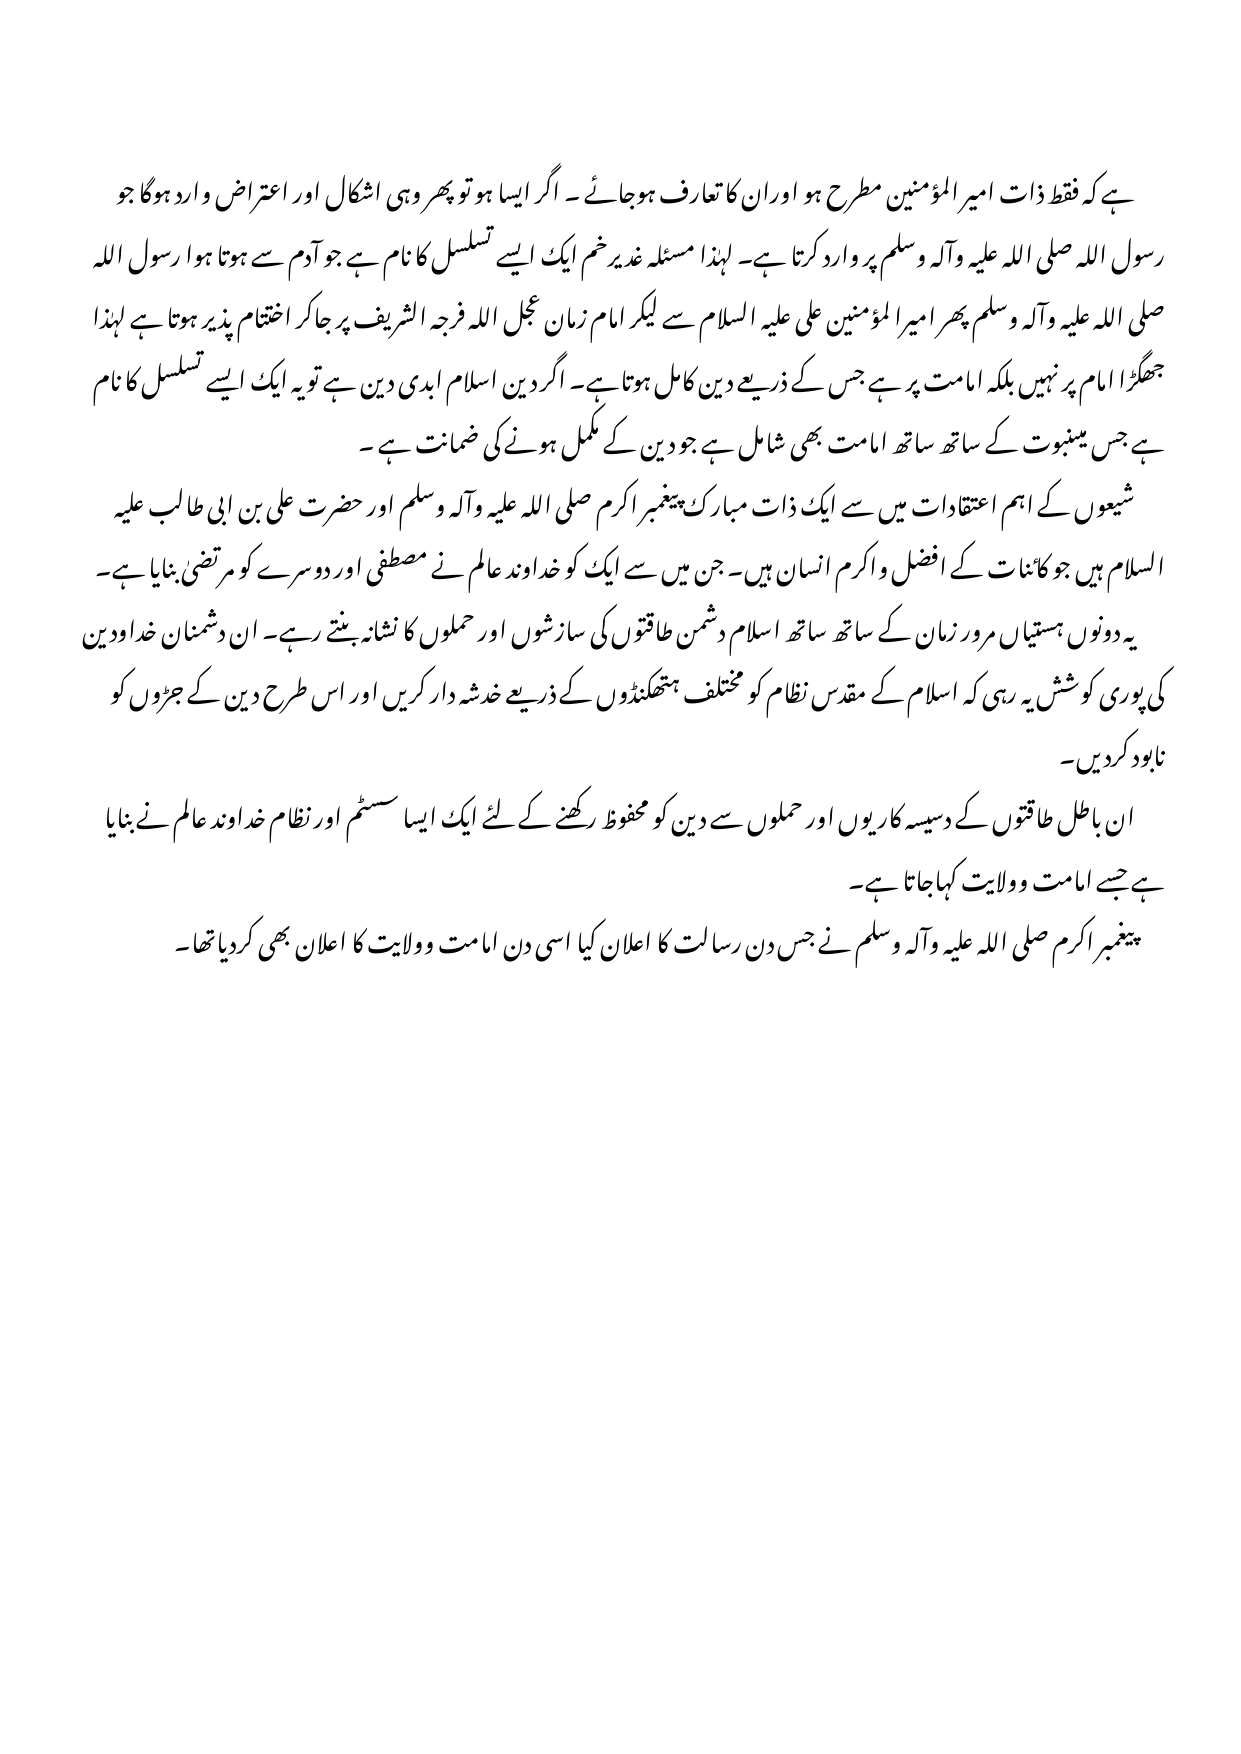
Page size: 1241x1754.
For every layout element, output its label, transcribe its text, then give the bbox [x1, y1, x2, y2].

text یہ دونوں ہستیاں مرور زمان کے ساتھ ساتھ اسلام دشمن طاقتوں کی سازشوں اور حملوں کا نشانہ بنتے رہے۔ ان دشمنان خداودین کی پوری کوشش یہ رہی کہ اسلام کے مقدس نظام کو مختلف ہتھکنڈوں کے ذریعے خدشہ دار کریں اور اس طرح دین کے جڑوں کو نابود کردیں۔ [75, 594, 1165, 781]
text شیعوں کے اہم اعتقادات میں سے ایک ذات مبارک پیغمبر اکرم صلی اللہ علیہ وآلہ وسلم اور حضرت علی بن ابی طالب علیہ السلام ہیں جو کائنات کے افضل واکرم انسان ہیں۔ جن میں سے ایک کو خداوند عالم نے مصطفی اور دوسرے کو مرتضیٰ بنایا ہے۔ [75, 469, 1165, 594]
text ہے کہ فقط ذات امیر المؤمنین مطرح ہو اوران کا تعارف ہوجائے ۔ اگر ایسا ہو تو پھر وہی اشکال اور اعتراض وارد ہوگا جو رسول اللہ صلی اللہ علیہ وآلہ وسلم پر وارد کرتا ہے۔ لہٰذا مسئلہ غدیرخم ایک ایسے تسلسل کا نام ہے جو آدم سے ہوتا ہوا رسول اللہ صلی اللہ علیہ وآلہ وسلم پھر امیرا لمؤمنین علی علیہ السلام سے لیکر امام زمان عجل اللہ فرجہ الشریف پر جاکر اختتام پذیر ہوتا ہے لہٰذا جھگڑا امام پر نہیں بلکہ امامت پر ہے جس کے ذریعے دین کامل ہوتاہے۔ اگر دین اسلام ابدی دین ہے تو یہ ایک ایسے تسلسل کا نام ہے جس میںنبوت کے ساتھ ساتھ امامت بھی شامل ہے جو دین کے مکمل ہونے کی ضمانت ہے ۔ [75, 156, 1165, 469]
text ان باطل طاقتوں کے دسیسہ کاریوں اور حملوں سے دین کو محفوظ رکھنے کے لئے ایک ایسا سسٹم اور نظام خداوند عالم نے بنایا ہے جسے امامت وولایت کہاجاتا ہے۔ [75, 781, 1165, 906]
text پیغمبر اکرم صلی اللہ علیہ وآلہ وسلم نے جس دن رسالت کا اعلان کیا اسی دن امامت وولایت کا اعلان بھی کردیاتھا۔ [75, 906, 1165, 969]
